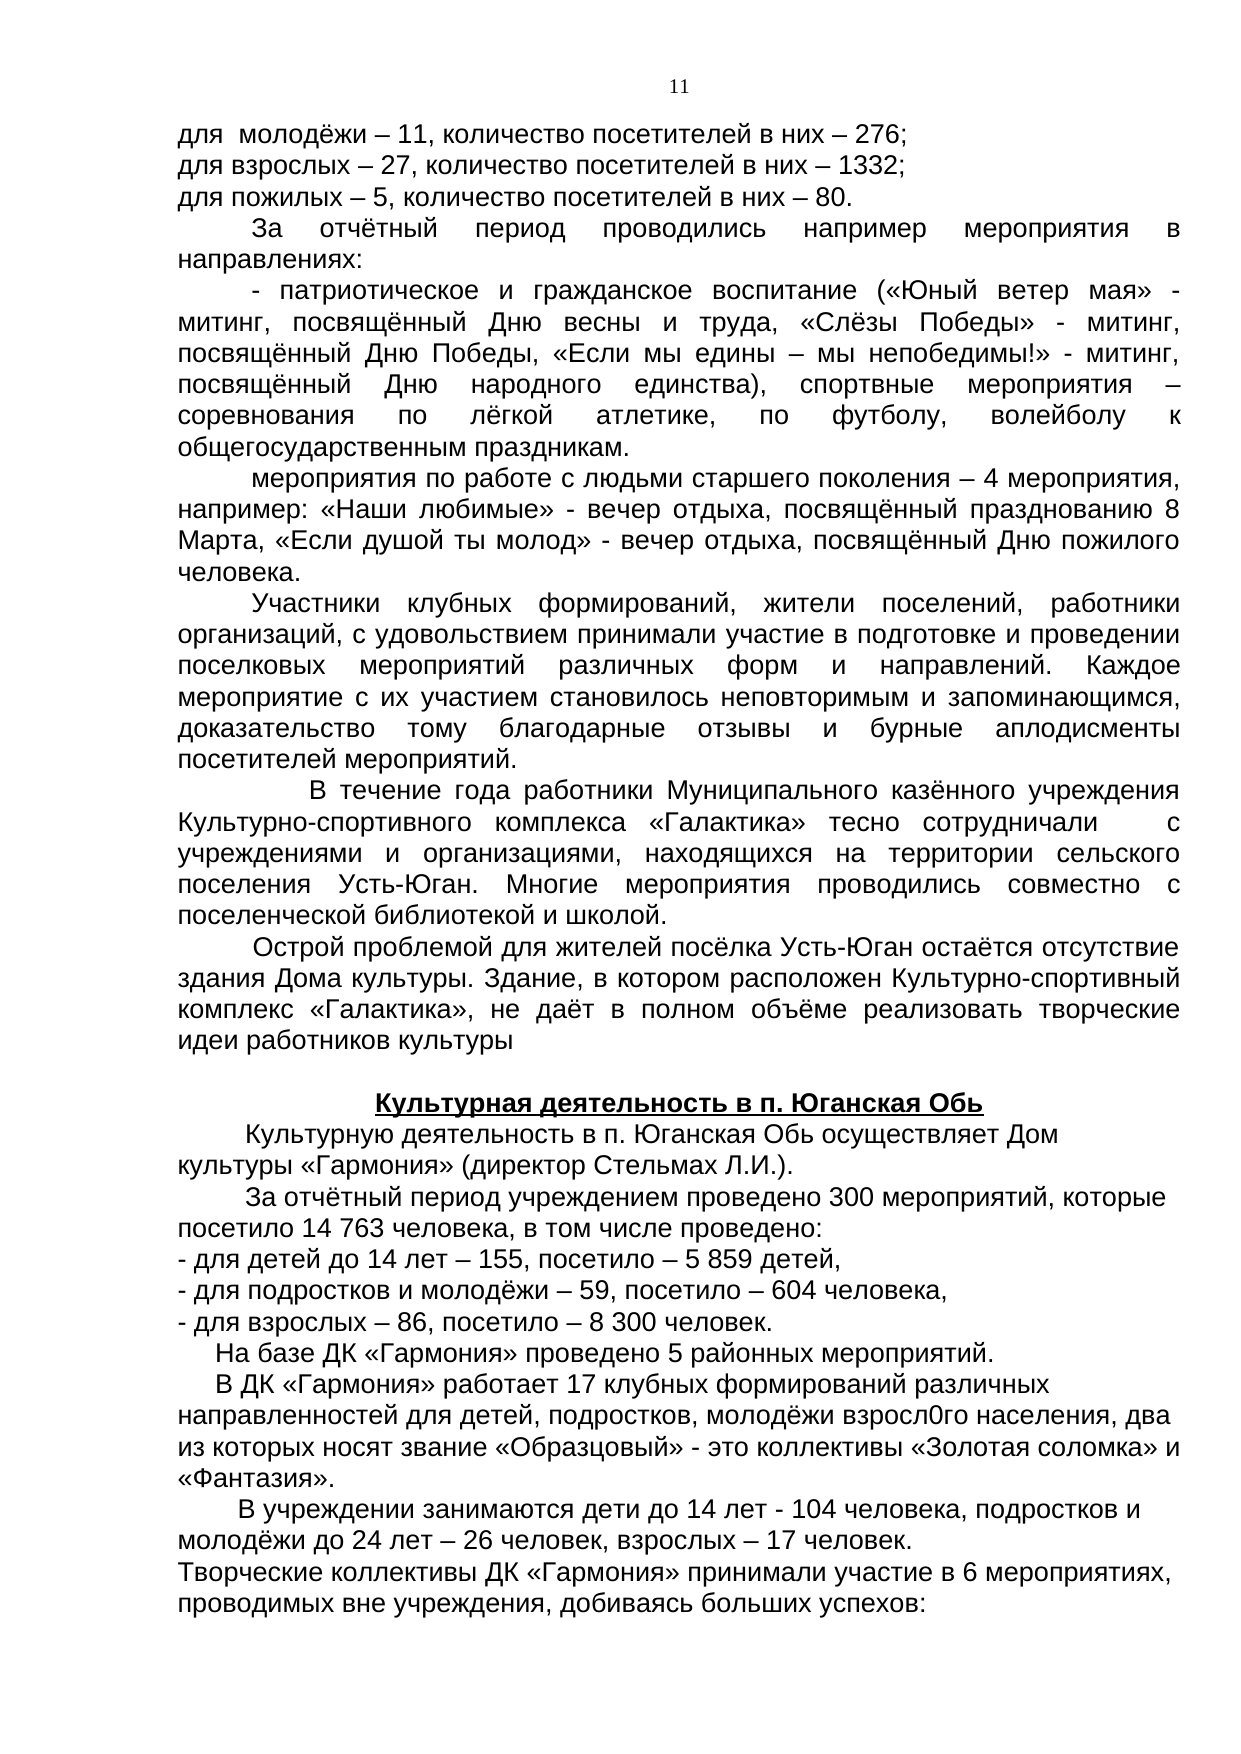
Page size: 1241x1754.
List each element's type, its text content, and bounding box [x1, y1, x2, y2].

text для молодёжи – 11, количество посетителей в них – 276; [177, 118, 1181, 149]
text В учреждении занимаются дети до 14 лет - 104 человека, подростков и молодёжи до 24 лет – 26 человек, взрослых – 17 человек. [177, 1493, 1181, 1556]
text Участники клубных формирований, жители поселений, работники организаций, с удовольствием принимали участие в подготовке и проведении поселковых мероприятий различных форм и направлений. Каждое мероприятие с их участием становилось неповторимым и запоминающимся, доказательство тому благодарные отзывы и бурные аплодисменты посетителей мероприятий. [177, 587, 1181, 774]
text мероприятия по работе с людьми старшего поколения – 4 мероприятия, например: «Наши любимые» - вечер отдыха, посвящённый празднованию 8 Марта, «Если душой ты молод» - вечер отдыха, посвящённый Дню пожилого человека. [177, 462, 1181, 587]
text Культурную деятельность в п. Юганская Обь осуществляет Дом культуры «Гармония» (директор Стельмах Л.И.). [177, 1118, 1181, 1181]
text - для подростков и молодёжи – 59, посетило – 604 человека, [177, 1274, 1181, 1306]
text Творческие коллективы ДК «Гармония» принимали участие в 6 мероприятиях, проводимых вне учреждения, добиваясь больших успехов: [177, 1556, 1181, 1618]
text На базе ДК «Гармония» проведено 5 районных мероприятий. [177, 1337, 1181, 1368]
text В течение года работники Муниципального казённого учреждения Культурно-спортивного комплекса «Галактика» тесно сотрудничали с учреждениями и организациями, находящихся на территории сельского поселения Усть-Юган. Многие мероприятия проводились совместно с поселенческой библиотекой и школой. [177, 774, 1181, 931]
text - для взрослых – 86, посетило – 8 300 человек. [177, 1306, 1181, 1337]
text для взрослых – 27, количество посетителей в них – 1332; [177, 149, 1181, 181]
text За отчётный период учреждением проведено 300 мероприятий, которые посетило 14 763 человека, в том числе проведено: [177, 1181, 1181, 1243]
text - для детей до 14 лет – 155, посетило – 5 859 детей, [177, 1243, 1181, 1274]
text За отчётный период проводились например мероприятия в направлениях: [177, 212, 1181, 274]
text Культурная деятельность в п. Юганская Обь [177, 1087, 1181, 1118]
text - патриотическое и гражданское воспитание («Юный ветер мая» - митинг, посвящённый Дню весны и труда, «Слёзы Победы» - митинг, посвящённый Дню Победы, «Если мы едины – мы непобедимы!» - митинг, посвящённый Дню народного единства), спортвные мероприятия – соревнования по лёгкой атлетике, по футболу, волейболу к общегосударственным праздникам. [177, 274, 1181, 462]
text В ДК «Гармония» работает 17 клубных формирований различных направленностей для детей, подростков, молодёжи взросл0го населения, два из которых носят звание «Образцовый» - это коллективы «Золотая соломка» и «Фантазия». [177, 1368, 1181, 1493]
text Острой проблемой для жителей посёлка Усть-Юган остаётся отсутствие здания Дома культуры. Здание, в котором расположен Культурно-спортивный комплекс «Галактика», не даёт в полном объёме реализовать творческие идеи работников культуры [177, 931, 1181, 1056]
text для пожилых – 5, количество посетителей в них – 80. [177, 181, 1181, 212]
